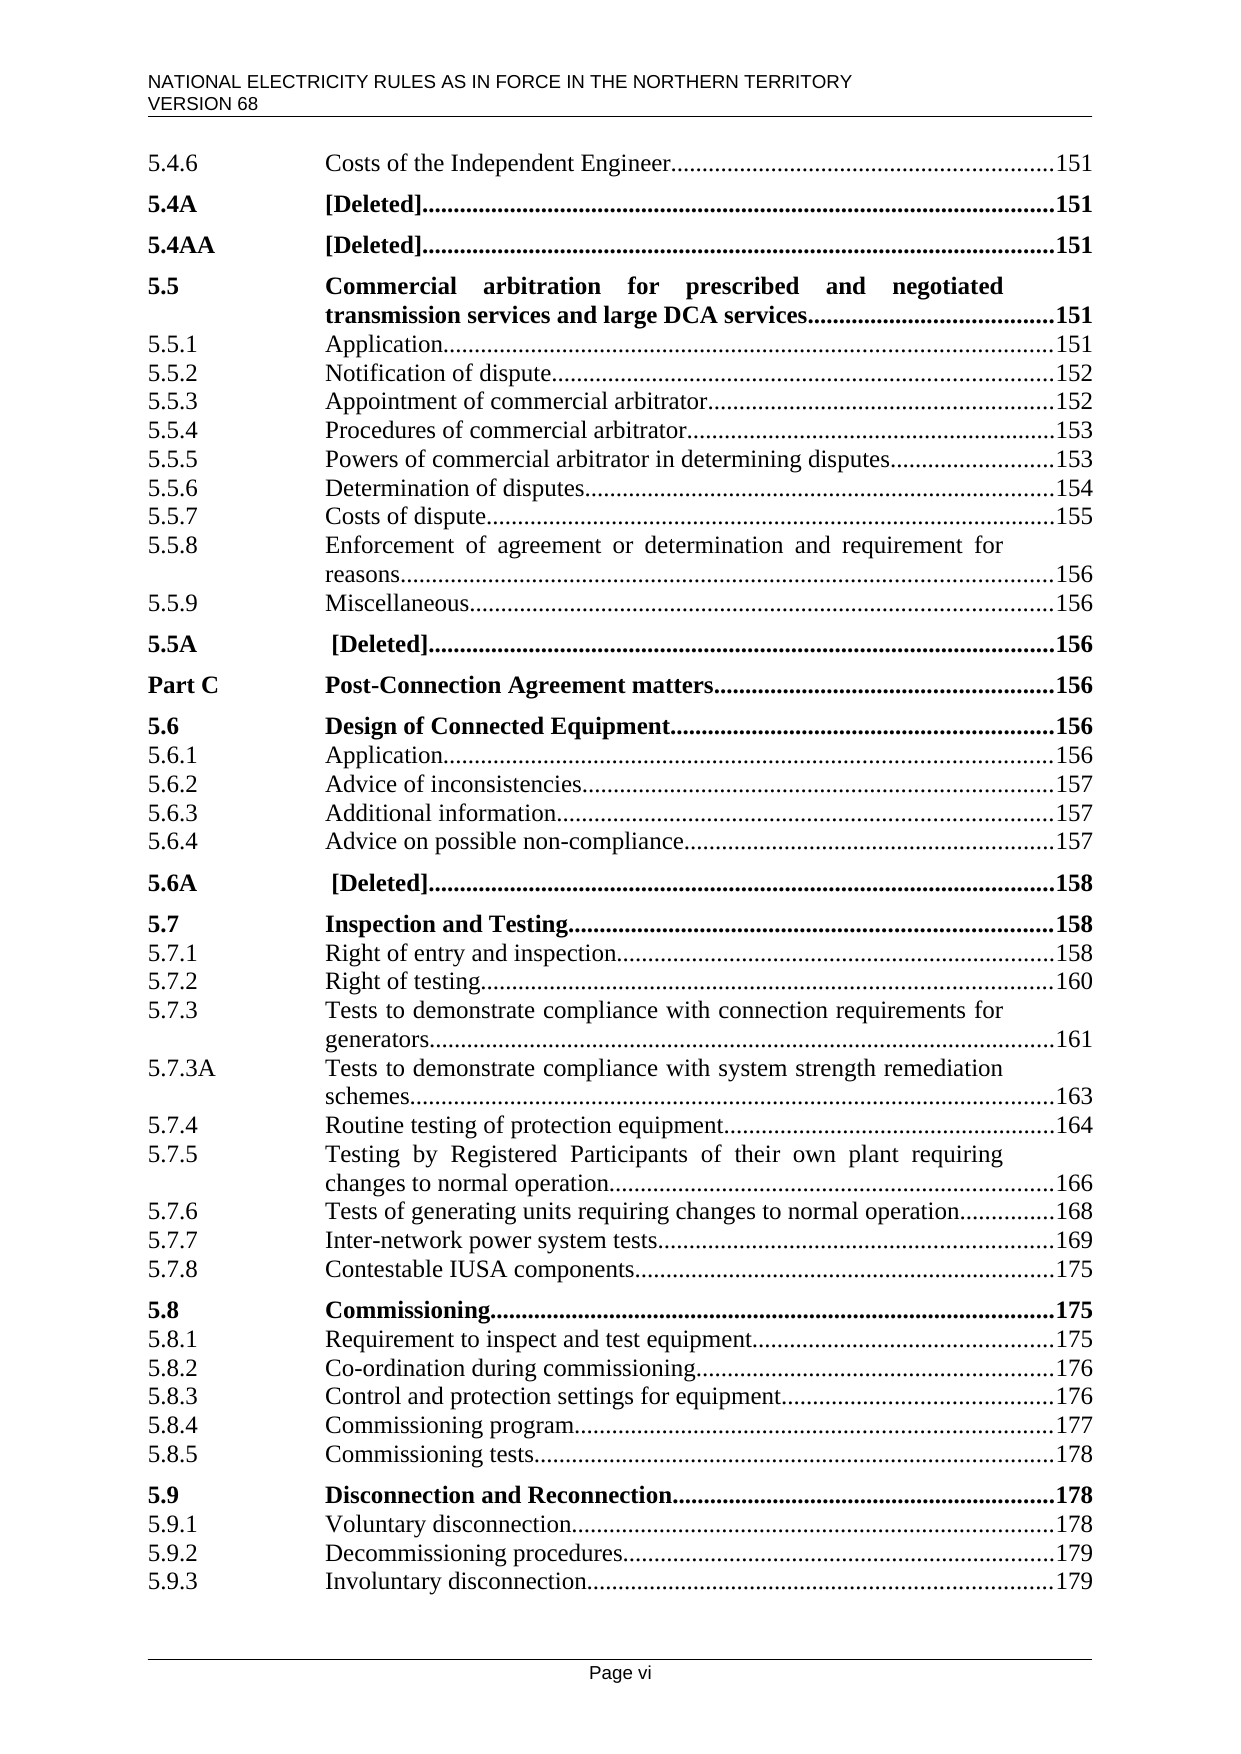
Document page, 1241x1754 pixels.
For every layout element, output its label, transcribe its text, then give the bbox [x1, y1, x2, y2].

text 5.5.3 Appointment of commercial arbitrator 152 [148, 386, 1004, 415]
text 5.9 Disconnection and Reconnection 178 [148, 1480, 1004, 1509]
text 5.7.7 Inter-network power system tests 169 [148, 1225, 1004, 1254]
text 5.7.6 Tests of generating units requiring changes to normal operation 168 [148, 1196, 1004, 1225]
text 5.8.5 Commissioning tests 178 [148, 1439, 1004, 1468]
text 5.5.4 Procedures of commercial arbitrator 153 [148, 415, 1004, 444]
text 5.5.8 Enforcement of agreement or determination and requirement for reasons 156 [148, 530, 1004, 588]
text Part C Post-Connection Agreement matters 156 [148, 670, 1004, 699]
text 5.5.7 Costs of dispute 155 [148, 501, 1004, 530]
text 5.4A [Deleted] 151 [148, 189, 1004, 218]
text 5.5.2 Notification of dispute 152 [148, 358, 1004, 386]
text 5.8 Commissioning 175 [148, 1295, 1004, 1324]
text 5.7.5 Testing by Registered Participants of their own plant requiring changes to normal operation 166 [148, 1139, 1004, 1196]
text 5.5.9 Miscellaneous 156 [148, 588, 1004, 616]
text 5.8.2 Co-ordination during commissioning 176 [148, 1353, 1004, 1381]
text 5.6.3 Additional information 157 [148, 798, 1004, 826]
text 5.7.3 Tests to demonstrate compliance with connection requirements for generators 161 [148, 995, 1004, 1053]
text 5.6.1 Application 156 [148, 740, 1004, 769]
text 5.6.2 Advice of inconsistencies 157 [148, 769, 1004, 798]
text 5.7.1 Right of entry and inspection 158 [148, 938, 1004, 966]
text 5.9.2 Decommissioning procedures 179 [148, 1538, 1004, 1566]
text 5.9.1 Voluntary disconnection 178 [148, 1509, 1004, 1538]
text 5.5.1 Application 151 [148, 329, 1004, 358]
text 5.4.6 Costs of the Independent Engineer 151 [148, 148, 1004, 176]
text 5.8.3 Control and protection settings for equipment 176 [148, 1381, 1004, 1410]
text 5.5.6 Determination of disputes 154 [148, 473, 1004, 501]
text 5.6 Design of Connected Equipment 156 [148, 711, 1004, 740]
text 5.7.4 Routine testing of protection equipment 164 [148, 1110, 1004, 1139]
text 5.9.3 Involuntary disconnection 179 [148, 1566, 1004, 1595]
text 5.7 Inspection and Testing 158 [148, 909, 1004, 938]
text 5.8.1 Requirement to inspect and test equipment 175 [148, 1324, 1004, 1353]
text 5.5A [Deleted] 156 [148, 629, 1004, 658]
text 5.8.4 Commissioning program 177 [148, 1410, 1004, 1439]
text 5.5.5 Powers of commercial arbitrator in determining disputes 153 [148, 444, 1004, 473]
text 5.6.4 Advice on possible non-compliance 157 [148, 826, 1004, 855]
text 5.7.2 Right of testing 160 [148, 966, 1004, 995]
text 5.6A [Deleted] 158 [148, 868, 1004, 896]
text 5.7.8 Contestable IUSA components 175 [148, 1254, 1004, 1283]
text 5.4AA [Deleted] 151 [148, 230, 1004, 259]
text 5.7.3A Tests to demonstrate compliance with system strength remediation schemes 163 [148, 1053, 1004, 1110]
text 5.5 Commercial arbitration for prescribed and negotiated transmission services and large DCA services 151 [148, 271, 1004, 329]
